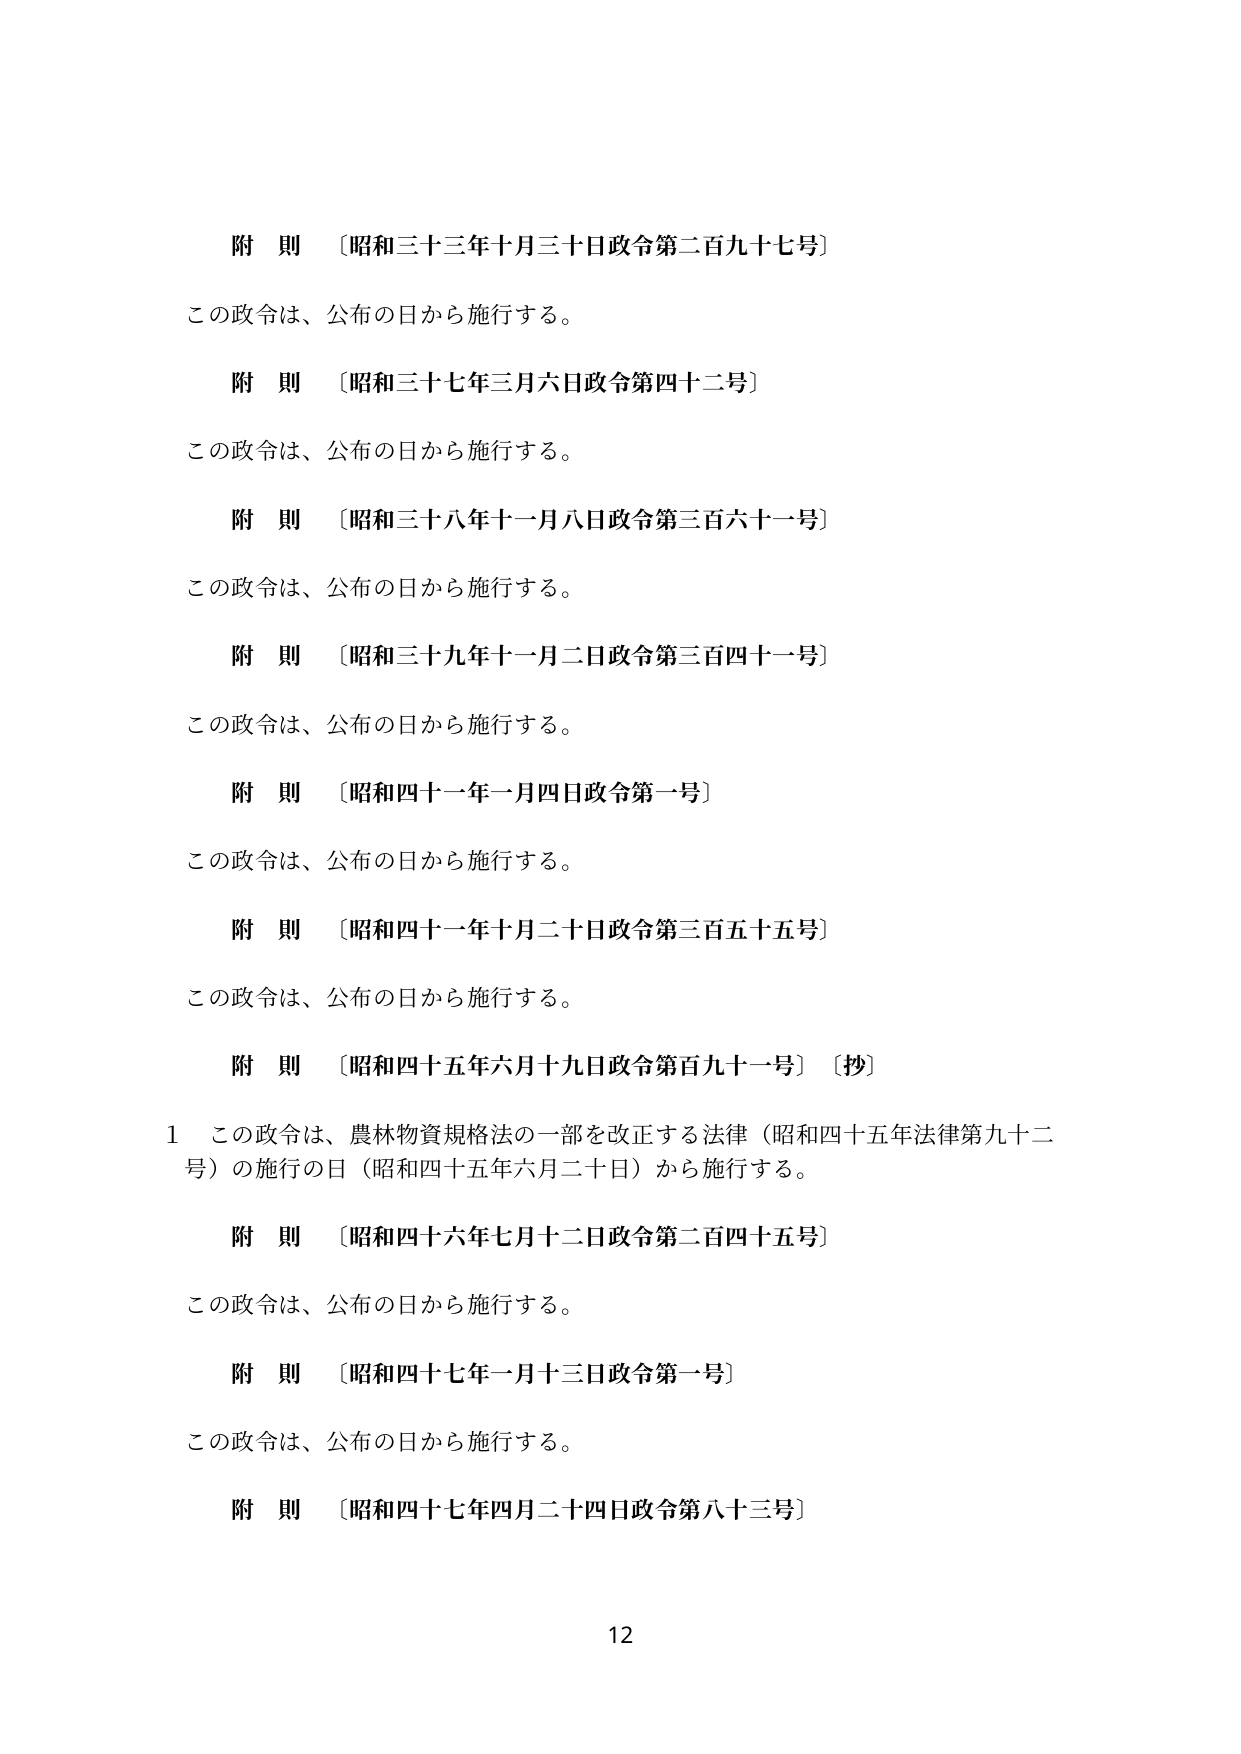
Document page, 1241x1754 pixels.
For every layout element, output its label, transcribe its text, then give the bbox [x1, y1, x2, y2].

text この政令は、公布の日から施行する。 [161, 1424, 1079, 1458]
text この政令は、公布の日から施行する。 [161, 433, 1079, 467]
text 附 則 〔昭和四十七年一月十三日政令第一号〕 [230, 1355, 1079, 1389]
text 附 則 〔昭和三十七年三月六日政令第四十二号〕 [230, 364, 1079, 399]
text 附 則 〔昭和四十七年四月二十四日政令第八十三号〕 [230, 1492, 1079, 1526]
text この政令は、公布の日から施行する。 [161, 843, 1079, 877]
text この政令は、公布の日から施行する。 [161, 569, 1079, 604]
text 附 則 〔昭和三十三年十月三十日政令第二百九十七号〕 [230, 228, 1079, 262]
text 附 則 〔昭和四十一年十月二十日政令第三百五十五号〕 [230, 911, 1079, 945]
text １ この政令は、農林物資規格法の一部を改正する法律（昭和四十五年法律第九十二号）の施行の日（昭和四十五年六月二十日）から施行する。 [161, 1116, 1079, 1184]
text 附 則 〔昭和三十九年十一月二日政令第三百四十一号〕 [230, 638, 1079, 672]
text この政令は、公布の日から施行する。 [161, 296, 1079, 330]
text この政令は、公布の日から施行する。 [161, 706, 1079, 740]
text 附 則 〔昭和四十五年六月十九日政令第百九十一号〕〔抄〕 [230, 1048, 1079, 1082]
text 附 則 〔昭和四十六年七月十二日政令第二百四十五号〕 [230, 1219, 1079, 1253]
text 附 則 〔昭和四十一年一月四日政令第一号〕 [230, 774, 1079, 809]
text この政令は、公布の日から施行する。 [161, 979, 1079, 1014]
text この政令は、公布の日から施行する。 [161, 1287, 1079, 1321]
text 附 則 〔昭和三十八年十一月八日政令第三百六十一号〕 [230, 501, 1079, 535]
